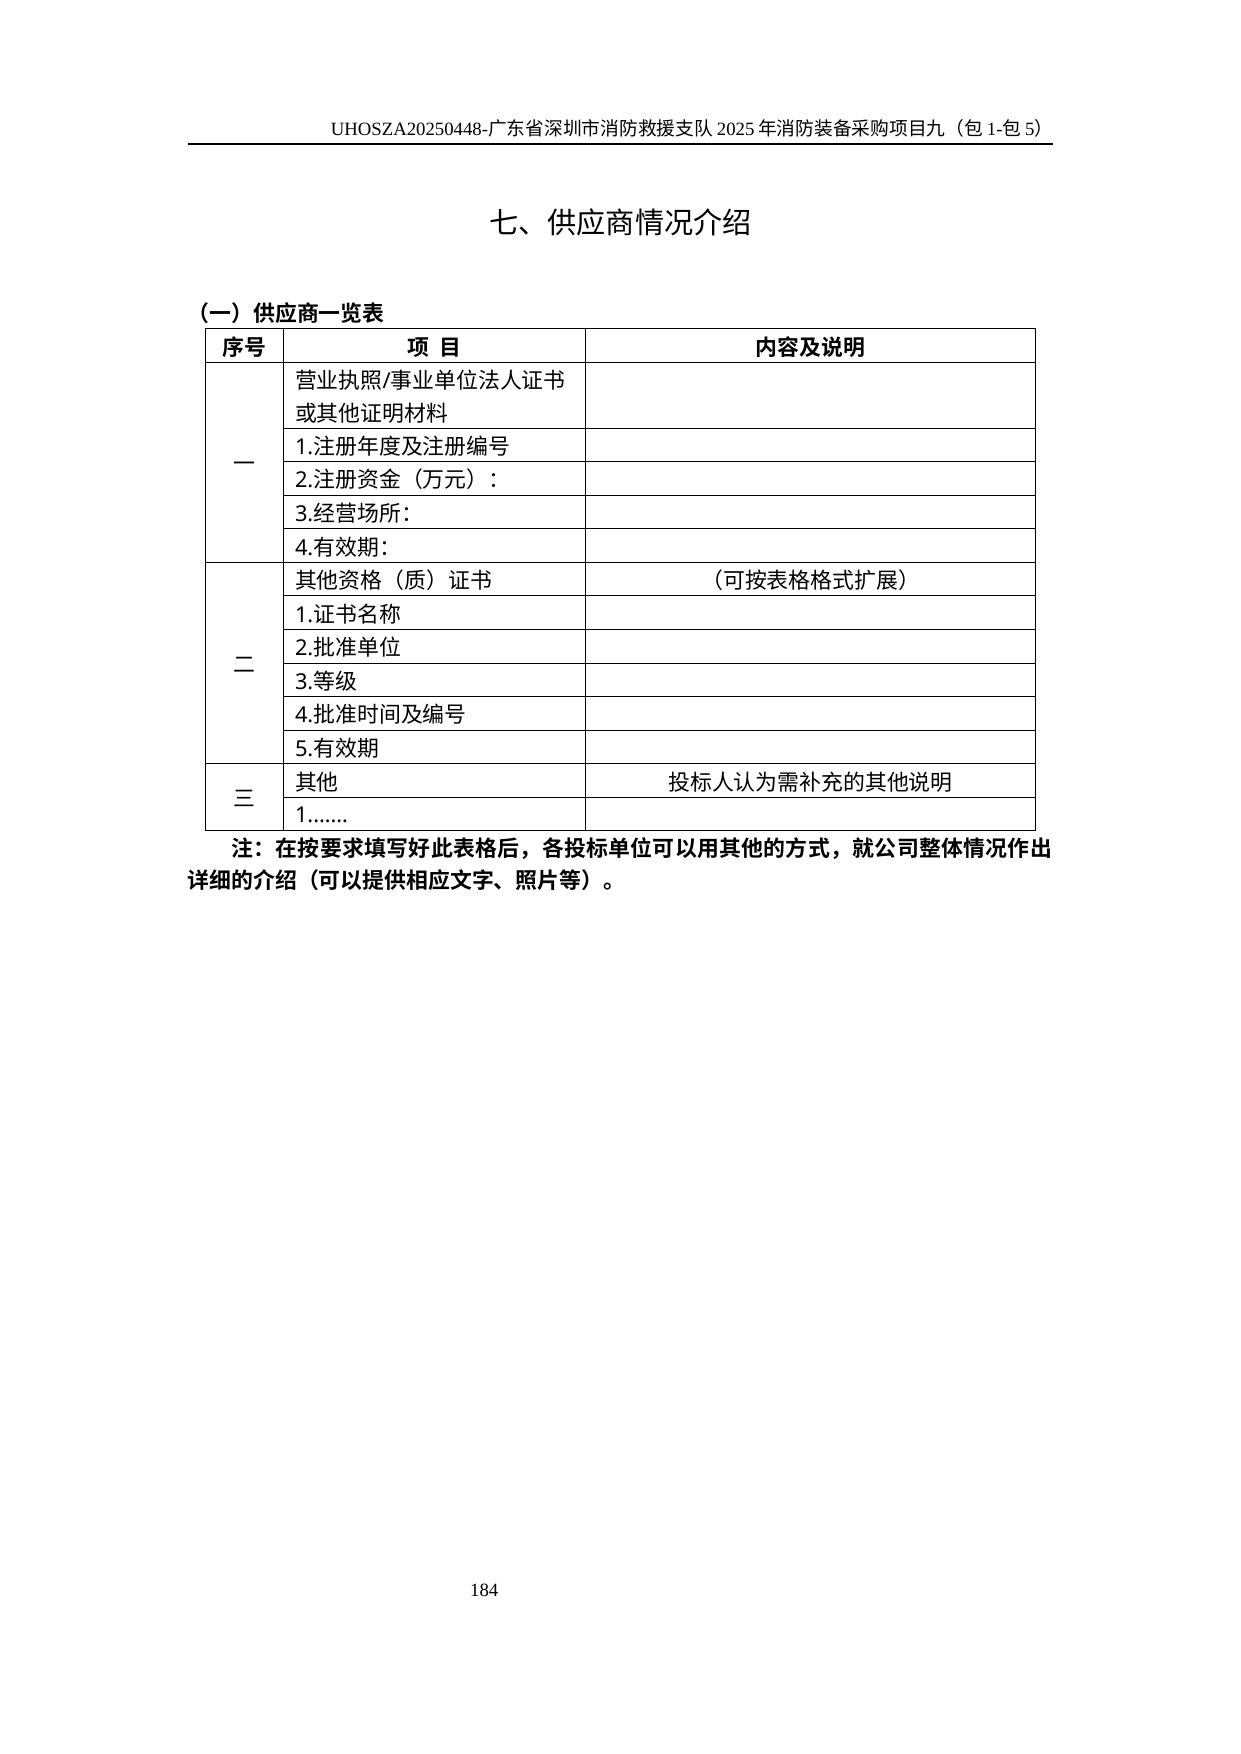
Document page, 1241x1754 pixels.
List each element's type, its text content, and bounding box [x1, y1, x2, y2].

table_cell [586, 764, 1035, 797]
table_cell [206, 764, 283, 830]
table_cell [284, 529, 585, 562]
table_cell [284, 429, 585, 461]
text 注：在按要求填写好此表格后，各投标单位可以用其他的方式，就公司整体情况作出详细的介绍（可以提供相应文字、照片等）。 [187, 831, 1053, 894]
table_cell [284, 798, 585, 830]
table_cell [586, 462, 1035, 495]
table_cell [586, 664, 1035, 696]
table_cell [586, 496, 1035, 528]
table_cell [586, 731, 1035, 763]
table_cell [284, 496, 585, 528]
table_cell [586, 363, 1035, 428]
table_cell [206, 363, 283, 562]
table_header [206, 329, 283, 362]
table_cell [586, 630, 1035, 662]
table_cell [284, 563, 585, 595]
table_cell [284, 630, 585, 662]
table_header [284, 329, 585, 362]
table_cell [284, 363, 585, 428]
text （一）供应商一览表 [187, 296, 1053, 328]
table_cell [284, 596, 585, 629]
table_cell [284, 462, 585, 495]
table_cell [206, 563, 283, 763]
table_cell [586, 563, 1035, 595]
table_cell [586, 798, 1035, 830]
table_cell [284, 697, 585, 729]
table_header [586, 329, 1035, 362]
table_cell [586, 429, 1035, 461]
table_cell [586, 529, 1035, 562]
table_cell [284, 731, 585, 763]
subtitle 七、供应商情况介绍 [187, 188, 1053, 253]
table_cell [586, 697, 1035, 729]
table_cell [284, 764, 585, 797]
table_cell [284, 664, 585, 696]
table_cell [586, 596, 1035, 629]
